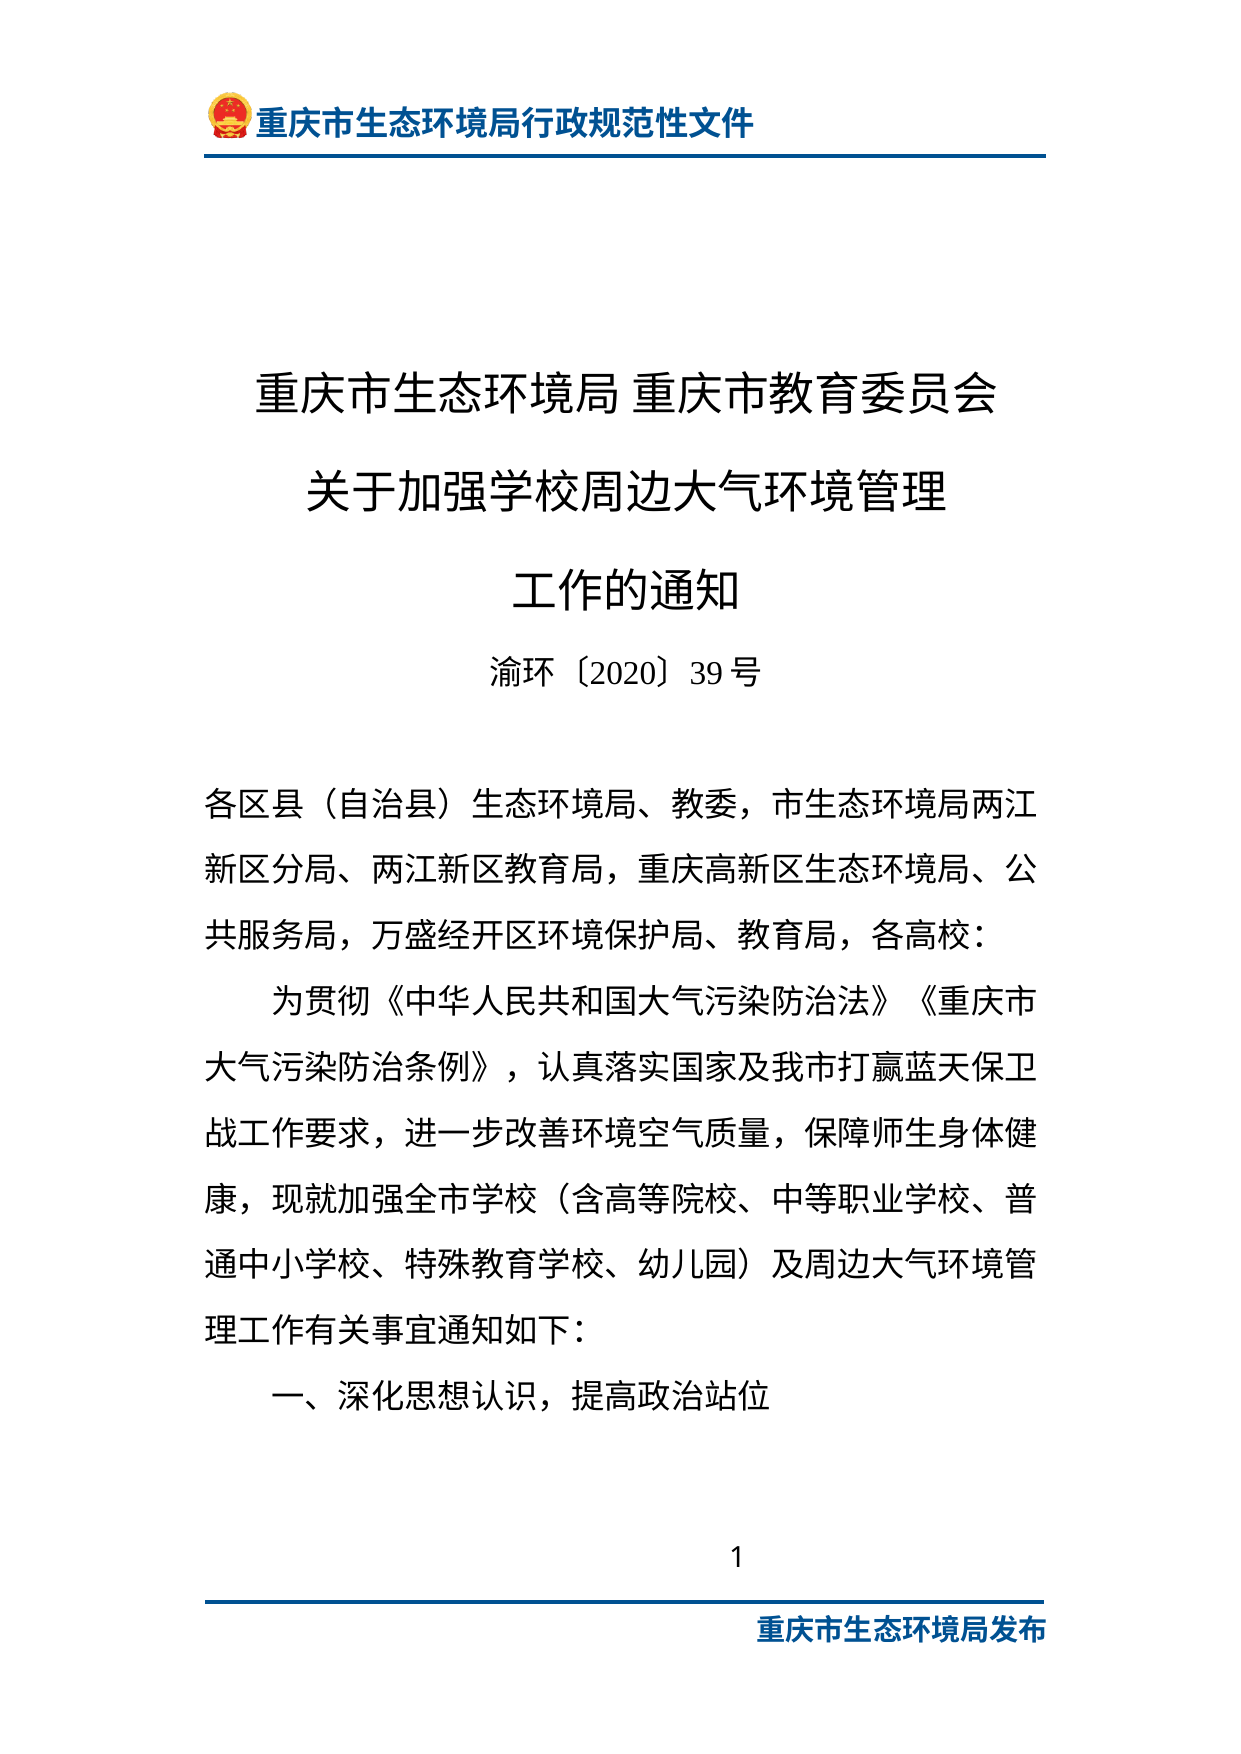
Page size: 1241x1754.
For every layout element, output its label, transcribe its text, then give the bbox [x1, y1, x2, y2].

picture [204, 90, 255, 142]
text 各区县（自治县）生态环境局、教委，市生态环境局两江新区分局、两江新区教育局，重庆高新区生态环境局、公共服务局，万盛经开区环境保护局、教育局，各高校： [204, 769, 1048, 966]
text 为贯彻《中华人民共和国大气污染防治法》《重庆市大气污染防治条例》，认真落实国家及我市打赢蓝天保卫战工作要求，进一步改善环境空气质量，保障师生身体健康，现就加强全市学校（含高等院校、中等职业学校、普通中小学校、特殊教育学校、幼儿园）及周边大气环境管理工作有关事宜通知如下： [204, 966, 1048, 1361]
text 渝环〔2020〕39号 [204, 637, 1048, 703]
text 重庆市生态环境局 重庆市教育委员会 [204, 341, 1048, 439]
text 工作的通知 [204, 538, 1048, 637]
text 一、深化思想认识，提高政治站位 [204, 1361, 1048, 1427]
text 关于加强学校周边大气环境管理 [204, 439, 1048, 538]
